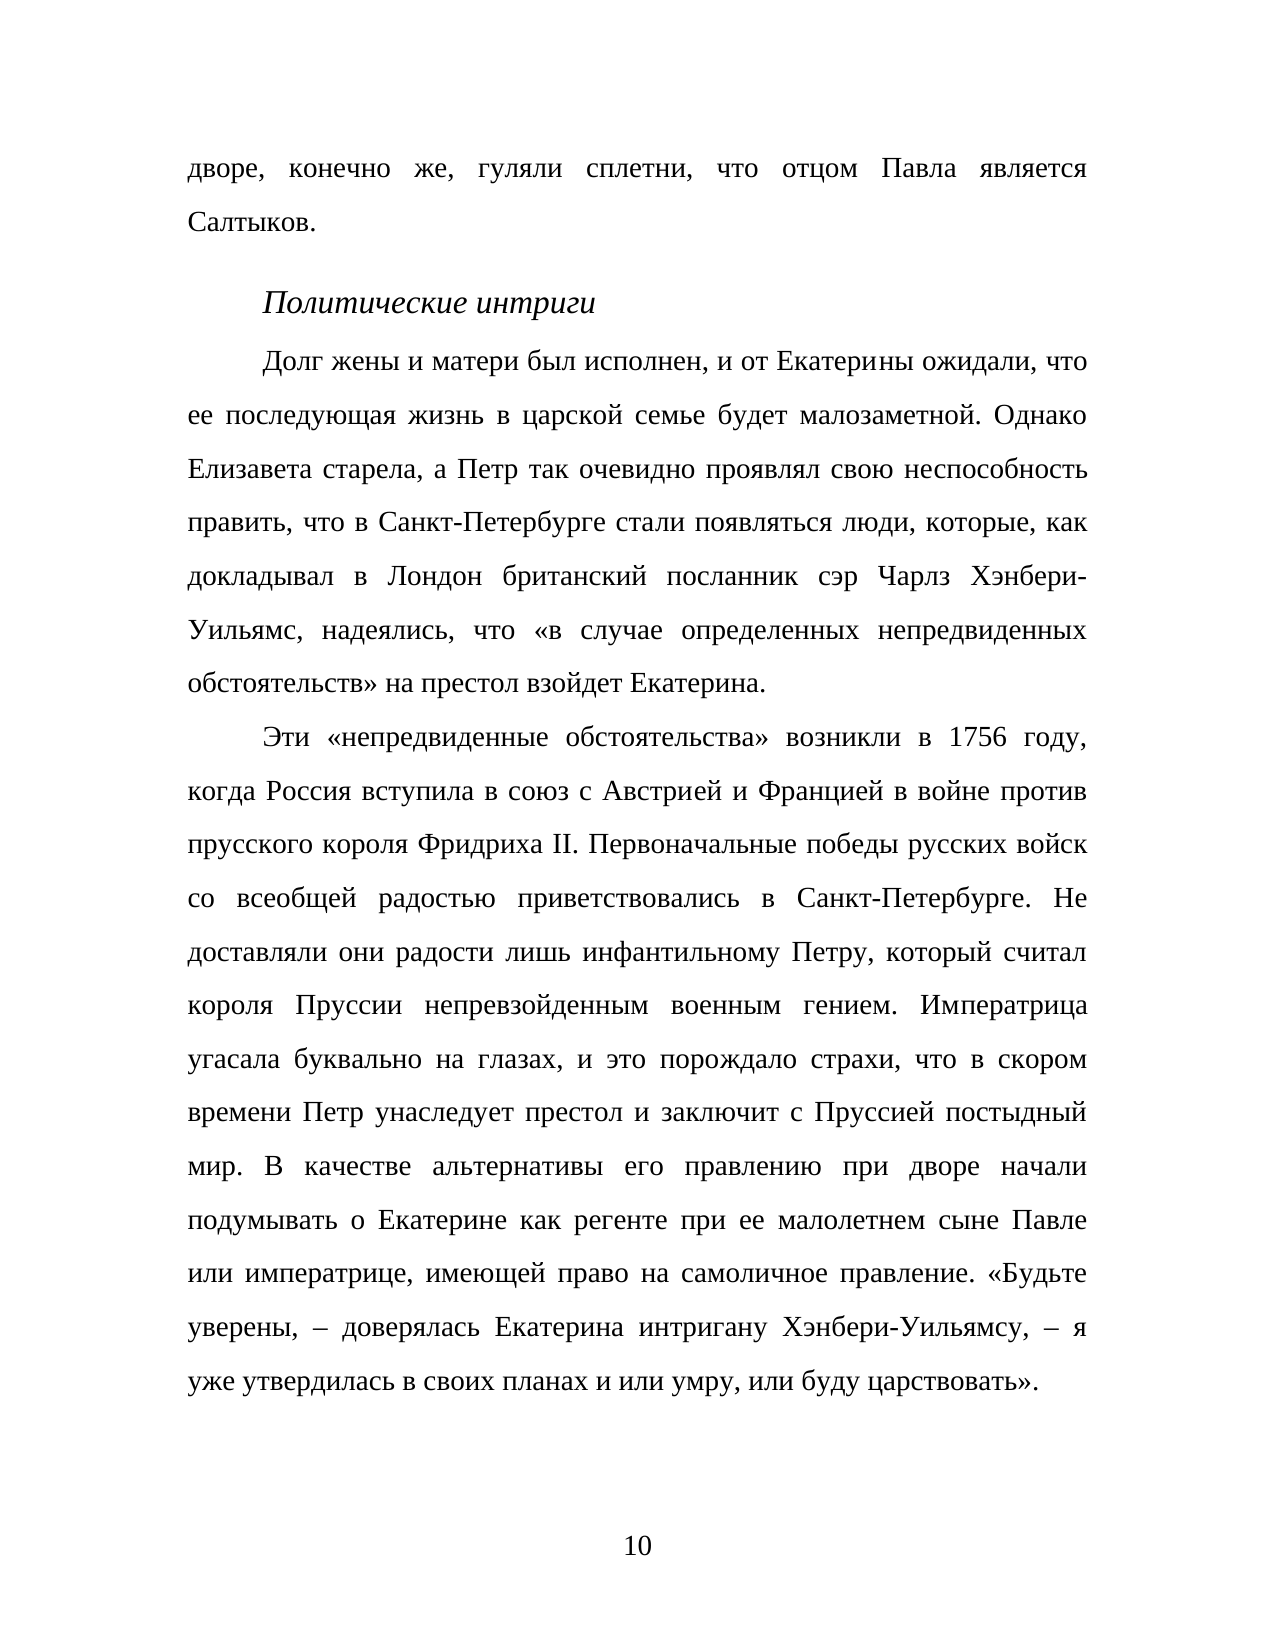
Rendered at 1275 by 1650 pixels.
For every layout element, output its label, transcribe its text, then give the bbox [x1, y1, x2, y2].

text Долг жены и матери был исполнен, и от Екатерины ожидали, что ее последующая жизнь в царской семье будет малозаметной. Однако Елизавета старела, а Петр так очевидно проявлял свою неспособность править, что в Санкт-Петербурге стали появляться люди, которые, как докладывал в Лондон британский посланник сэр Чарлз Хэнбери-Уильямс, надеялись, что «в случае определенных непредвиденных обстоятельств» на престол взойдет Екатерина. [187, 343, 1088, 699]
text Эти «непредвиденные обстоятельства» возникли в 1756 году, когда Россия вступила в союз с Австрией и Францией в войне против прусского короля Фридриха II. Первоначальные победы русских войск со всеобщей радостью приветствовались в Санкт-Петербурге. Не доставляли они радости лишь инфантильному Петру, который считал короля Пруссии непревзойденным военным гением. Императрица угасала буквально на глазах, и это порождало страхи, что в скором времени Петр унаследует престол и заключит с Пруссией постыдный мир. В качестве альтернативы его правлению при дворе начали подумывать о Екатерине как регенте при ее малолетнем сыне Павле или императрице, имеющей право на самоличное правление. «Будьте уверены, – доверялась Екатерина интригану Хэнбери-Уильямсу, – я уже утвердилась в своих планах и или умру, или буду царствовать». [187, 719, 1088, 1396]
subtitle Политические интриги [187, 282, 1088, 321]
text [187, 150, 1088, 237]
